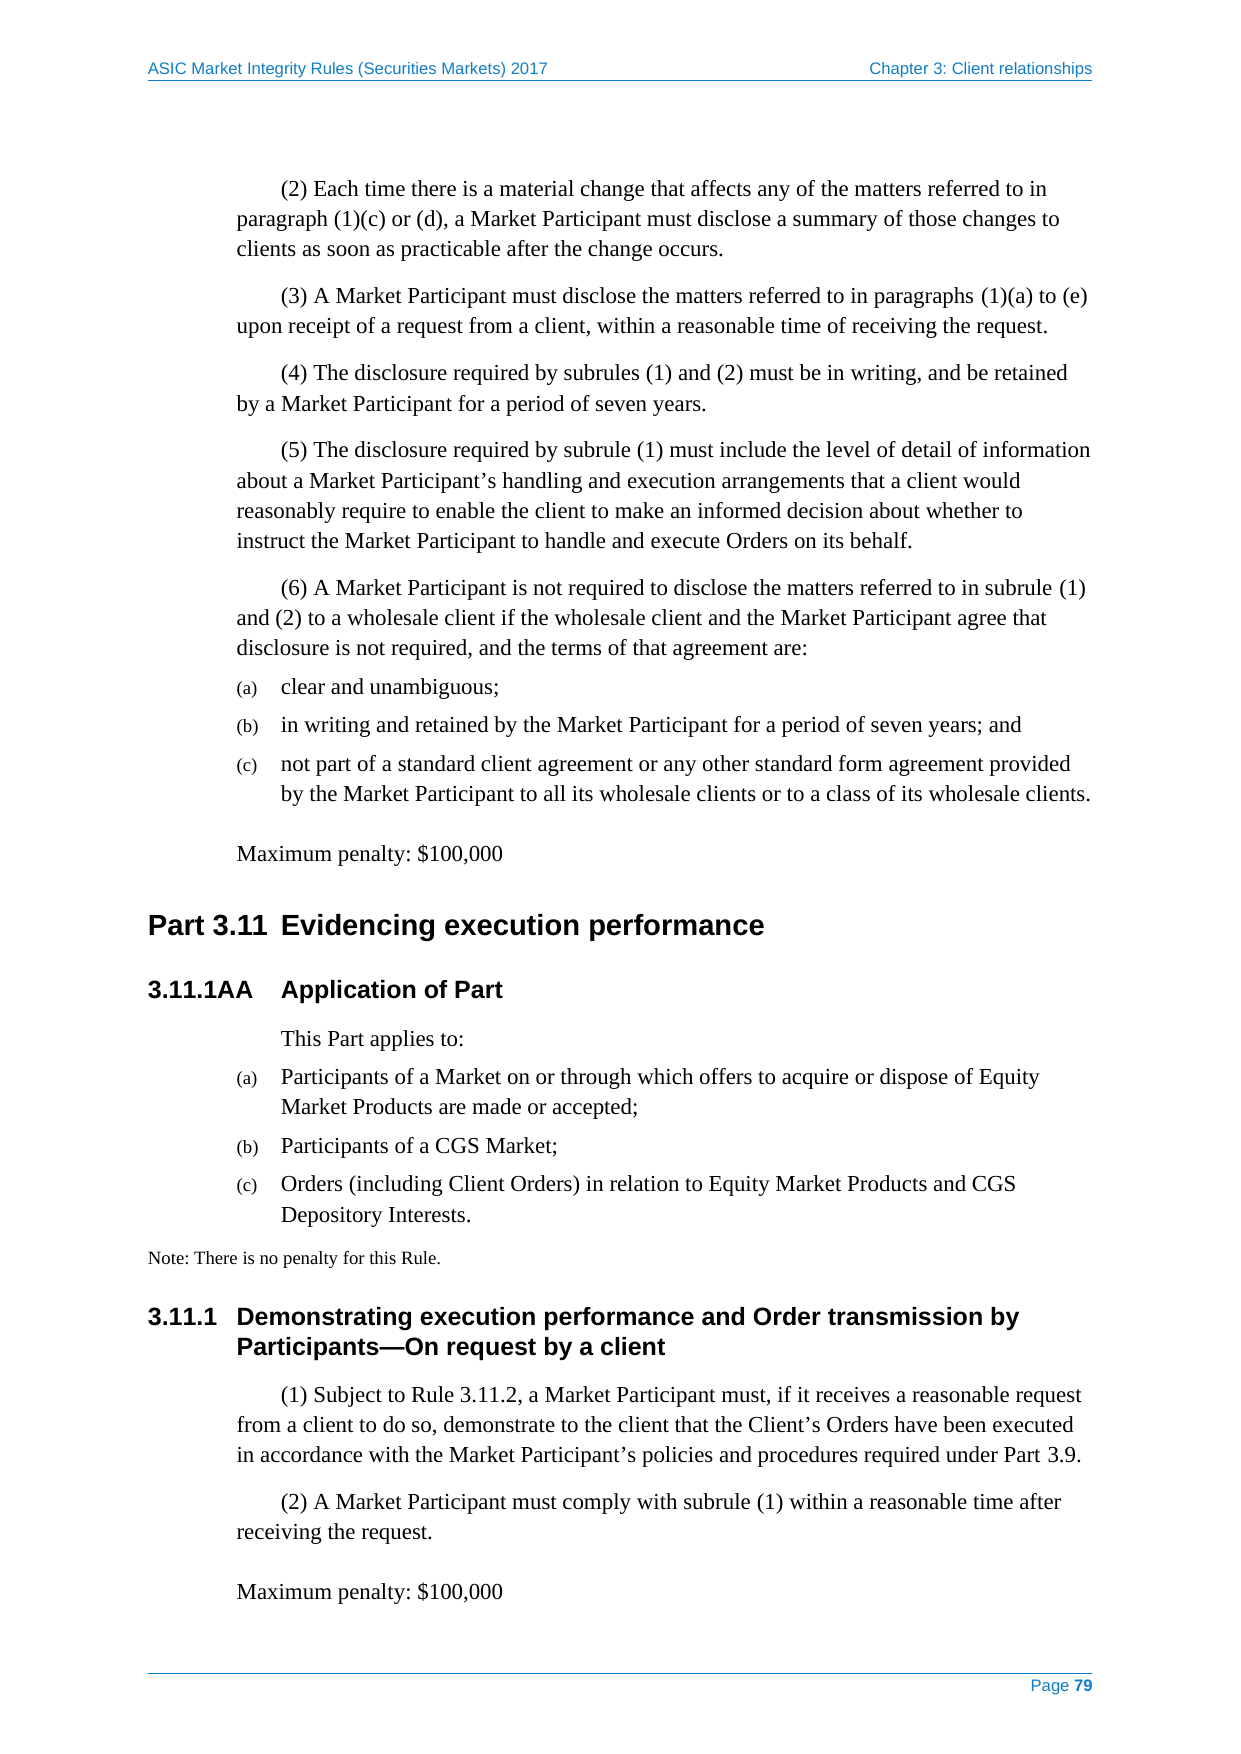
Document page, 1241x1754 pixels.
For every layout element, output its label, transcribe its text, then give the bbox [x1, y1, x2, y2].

text Maximum penalty: $100,000 [236, 1578, 1092, 1604]
list This Part applies to: [236, 1021, 1092, 1051]
list (3) A Market Participant must disclose the matters referred to in paragraphs (1)(a) to (e) upon receipt of a request from a client, within a reasonable time of receiving the request. [236, 278, 1092, 339]
text Maximum penalty: $100,000 [236, 840, 1092, 866]
list (4) The disclosure required by subrules (1) and (2) must be in writing, and be retained by a Market Participant for a period of seven years. [236, 356, 1092, 416]
list (2) A Market Participant must comply with subrule (1) within a reasonable time after receiving the request. [236, 1484, 1092, 1545]
list (6) A Market Participant is not required to disclose the matters referred to in subrule (1) and (2) to a wholesale client if the wholesale client and the Market Participant agree that disclosure is not required, and the terms of that agreement are: [236, 570, 1092, 661]
list Participants of a Market on or through which offers to acquire or dispose of Equity Market Products are made or accepted; [236, 1059, 1092, 1120]
list in writing and retained by the Market Participant for a period of seven years; and [236, 708, 1092, 738]
list (2) Each time there is a material change that affects any of the matters referred to in paragraph (1)(c) or (d), a Market Participant must disclose a summary of those changes to clients as soon as practicable after the change occurs. [236, 171, 1092, 262]
text Note: There is no penalty for this Rule. [148, 1244, 1092, 1269]
list clear and unambiguous; [236, 669, 1092, 699]
list Orders (including Client Orders) in relation to Equity Market Products and CGS Depository Interests. [236, 1167, 1092, 1227]
list (1) Subject to Rule 3.11.2, a Market Participant must, if it receives a reasonable request from a client to do so, demonstrate to the client that the Client’s Orders have been executed in accordance with the Market Participant’s policies and procedures required under Part 3.9. [236, 1377, 1092, 1468]
list Participants of a CGS Market; [236, 1128, 1092, 1158]
subtitle 3.11.1AA Application of Part [148, 975, 1092, 1004]
list (5) The disclosure required by subrule (1) must include the level of detail of information about a Market Participant’s handling and execution arrangements that a client would reasonably require to enable the client to make an informed decision about whether to instruct the Market Participant to handle and execute Orders on its behalf. [236, 433, 1092, 553]
subtitle 3.11.1 Demonstrating execution performance and Order transmission by Participants—On request by a client [148, 1302, 1092, 1360]
subtitle Part 3.11 Evidencing execution performance [148, 908, 1092, 942]
list not part of a standard client agreement or any other standard form agreement provided by the Market Participant to all its wholesale clients or to a class of its wholesale clients. [236, 746, 1092, 807]
